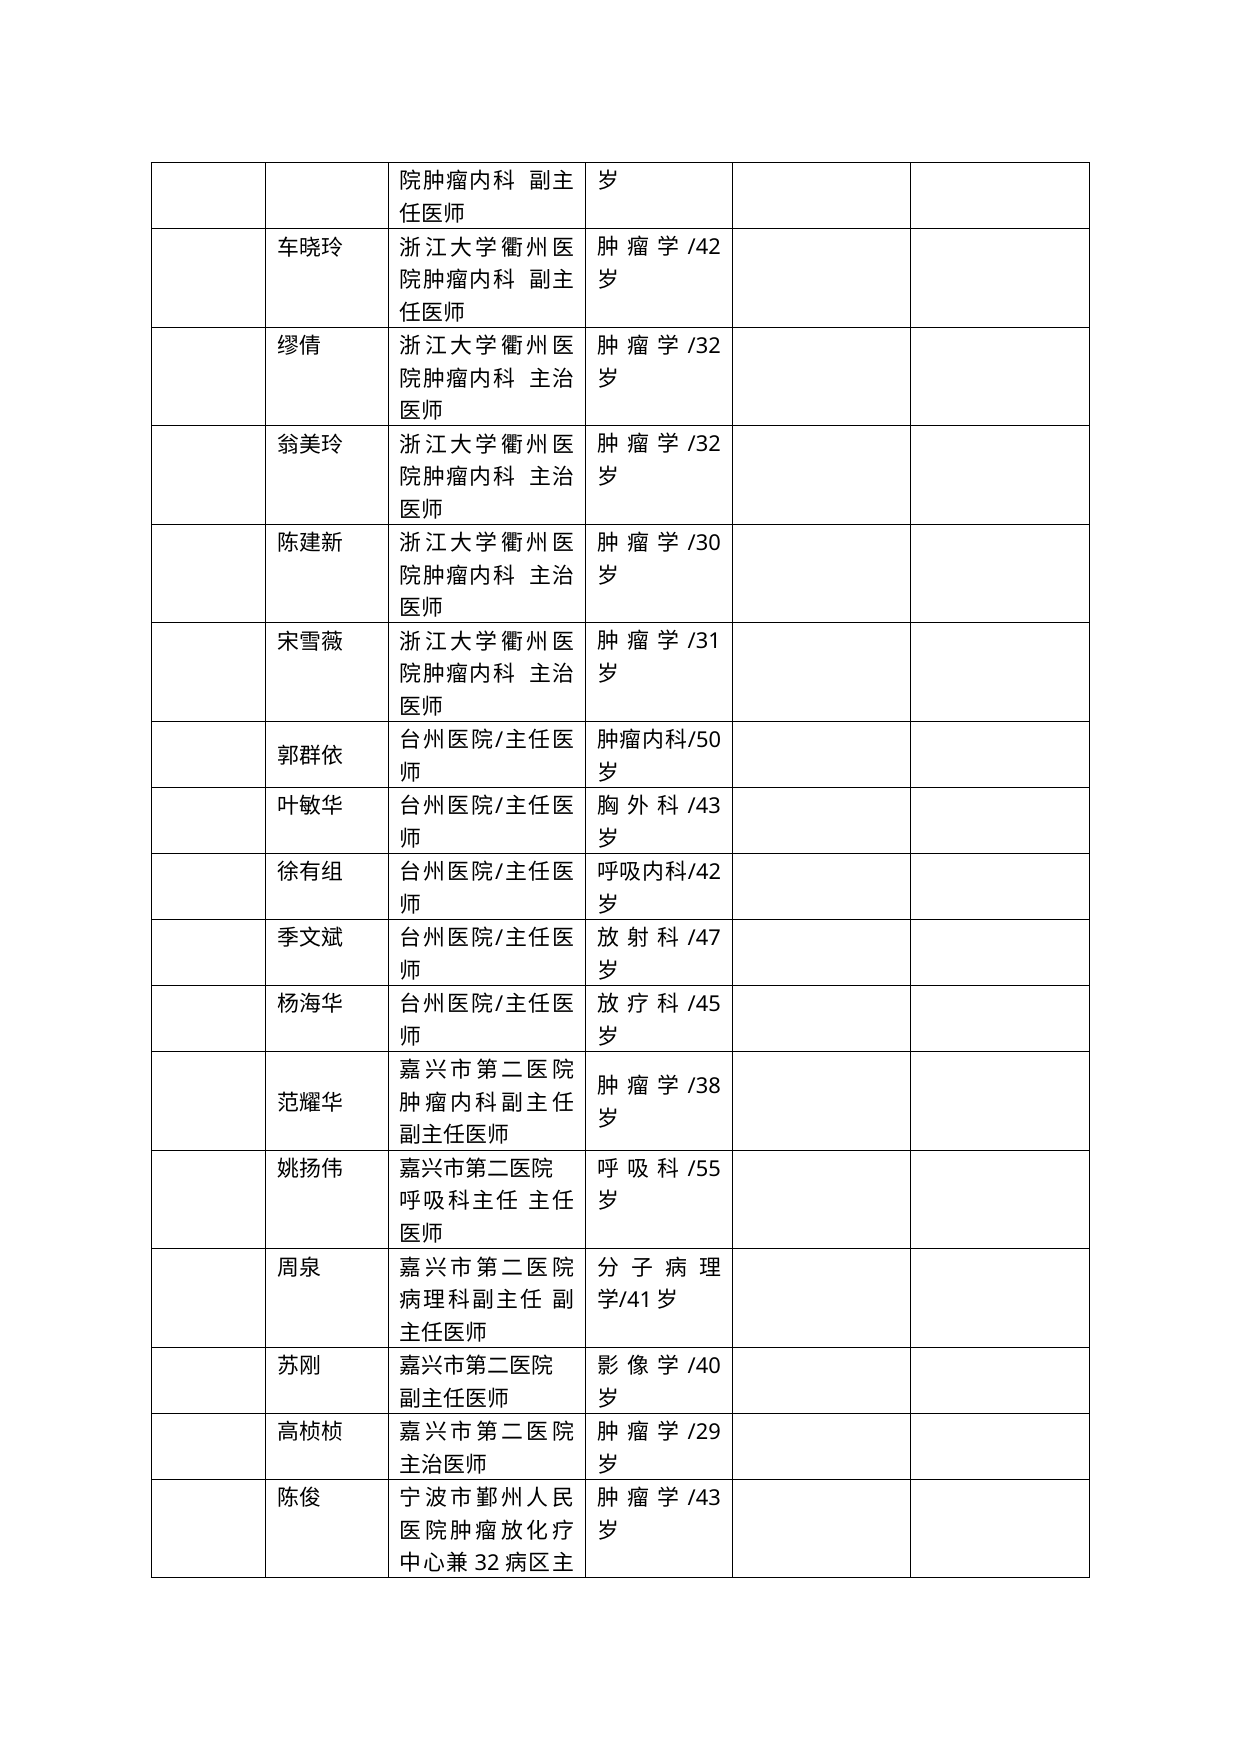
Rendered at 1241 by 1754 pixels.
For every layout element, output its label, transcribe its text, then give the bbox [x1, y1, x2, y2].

table_cell [911, 920, 1089, 985]
table_cell [733, 525, 910, 622]
table_cell [911, 1052, 1089, 1149]
table_cell [911, 788, 1089, 853]
table_cell [911, 1480, 1089, 1577]
table_cell 嘉兴市第二医院病理科副主任 副主任医师 [389, 1249, 585, 1347]
table_cell [733, 788, 910, 853]
table_cell 台州医院/主任医师 [389, 722, 585, 787]
table_cell 杨海华 [266, 986, 388, 1051]
table_cell 肿瘤学/31岁 [586, 623, 732, 721]
table_cell 浙江大学衢州医院肿瘤内科 主治医师 [389, 525, 585, 622]
table_cell [152, 788, 265, 853]
table_cell 高桢桢 [266, 1414, 388, 1479]
table_cell [733, 1480, 910, 1577]
table_cell 嘉兴市第二医院 呼吸科主任 主任医师 [389, 1151, 585, 1248]
table_cell 缪倩 [266, 328, 388, 425]
table_cell [152, 986, 265, 1051]
table_cell 徐有组 [266, 854, 388, 919]
table_cell [152, 426, 265, 524]
table_cell [152, 229, 265, 327]
table_cell [733, 1151, 910, 1248]
table_cell 放射科/47岁 [586, 920, 732, 985]
table_cell 肿瘤学/43岁 [586, 1480, 732, 1577]
table_cell [152, 1414, 265, 1479]
table_cell [152, 1151, 265, 1248]
table_cell 姚扬伟 [266, 1151, 388, 1248]
table_cell [911, 1151, 1089, 1248]
table_cell 肿瘤学/29岁 [586, 1414, 732, 1479]
table_cell [911, 854, 1089, 919]
table_cell 肿瘤学/32岁 [586, 328, 732, 425]
table_cell 浙江大学衢州医院肿瘤内科 副主任医师 [389, 163, 585, 228]
table_cell 郭群依 [266, 722, 388, 787]
table_cell [911, 328, 1089, 425]
table_cell 影像学/40岁 [586, 1348, 732, 1413]
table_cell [389, 1480, 585, 1577]
table_cell 肿瘤内科/50岁 [586, 722, 732, 787]
table_cell 台州医院/主任医师 [389, 788, 585, 853]
table_cell 台州医院/主任医师 [389, 986, 585, 1051]
table_cell 浙江大学衢州医院肿瘤内科 主治医师 [389, 328, 585, 425]
table_cell 肿瘤学/32岁 [586, 426, 732, 524]
table_cell 浙江大学衢州医院肿瘤内科 副主任医师 [389, 229, 585, 327]
table_cell 放疗科/45岁 [586, 986, 732, 1051]
table_cell 胸外科/43岁 [586, 788, 732, 853]
table_cell [152, 623, 265, 721]
table_cell 呼吸科/55岁 [586, 1151, 732, 1248]
table_cell [152, 1052, 265, 1149]
table_cell [733, 1348, 910, 1413]
table_cell 嘉兴市第二医院 主治医师 [389, 1414, 585, 1479]
table_cell [733, 328, 910, 425]
table_cell 陈俊 [266, 1480, 388, 1577]
table_cell [152, 722, 265, 787]
table_cell 嘉兴市第二医院 副主任医师 [389, 1348, 585, 1413]
table_cell [733, 426, 910, 524]
table_cell 季文斌 [266, 920, 388, 985]
table_cell [733, 1414, 910, 1479]
table_cell 浙江大学衢州医院肿瘤内科 主治医师 [389, 426, 585, 524]
table_cell 周泉 [266, 1249, 388, 1347]
table_cell [152, 854, 265, 919]
table_cell [733, 623, 910, 721]
table_cell 苏刚 [266, 1348, 388, 1413]
table_cell 嘉兴市第二医院 肿瘤内科副主任 副主任医师 [389, 1052, 585, 1149]
table_cell 车晓玲 [266, 229, 388, 327]
table_cell [911, 525, 1089, 622]
table_cell [733, 229, 910, 327]
table_cell [733, 163, 910, 228]
table_cell [152, 920, 265, 985]
table_cell 台州医院/主任医师 [389, 920, 585, 985]
table_cell 宋雪薇 [266, 623, 388, 721]
table_cell 肿瘤学/43岁 [586, 163, 732, 228]
table_cell [911, 1414, 1089, 1479]
table_cell 陈建新 [266, 525, 388, 622]
table_cell [911, 1249, 1089, 1347]
table_cell [911, 426, 1089, 524]
table_cell 分子病理学/41岁 [586, 1249, 732, 1347]
table_cell 范耀华 [266, 1052, 388, 1149]
table_cell [733, 854, 910, 919]
table_cell [152, 163, 265, 228]
table_cell [733, 1052, 910, 1149]
table_cell [911, 986, 1089, 1051]
table_cell 肿瘤学/30岁 [586, 525, 732, 622]
table_cell [152, 1348, 265, 1413]
table_cell [733, 722, 910, 787]
table_cell 台州医院/主任医师 [389, 854, 585, 919]
table_cell 浙江大学衢州医院肿瘤内科 主治医师 [389, 623, 585, 721]
table_cell [733, 1249, 910, 1347]
table_cell 叶敏华 [266, 788, 388, 853]
table_cell [911, 1348, 1089, 1413]
table_cell [911, 229, 1089, 327]
table_cell [733, 920, 910, 985]
table_cell [152, 1480, 265, 1577]
table_cell [152, 328, 265, 425]
table_cell 肿瘤学/42岁 [586, 229, 732, 327]
table_cell [911, 623, 1089, 721]
table_cell 呼吸内科/42岁 [586, 854, 732, 919]
table_cell 翁美玲 [266, 426, 388, 524]
table_cell [152, 525, 265, 622]
table_cell [152, 1249, 265, 1347]
table_cell 肿瘤学/38岁 [586, 1052, 732, 1149]
table_cell [733, 986, 910, 1051]
table_cell [911, 722, 1089, 787]
table_cell [911, 163, 1089, 228]
table_cell 邹燕 [266, 163, 388, 228]
